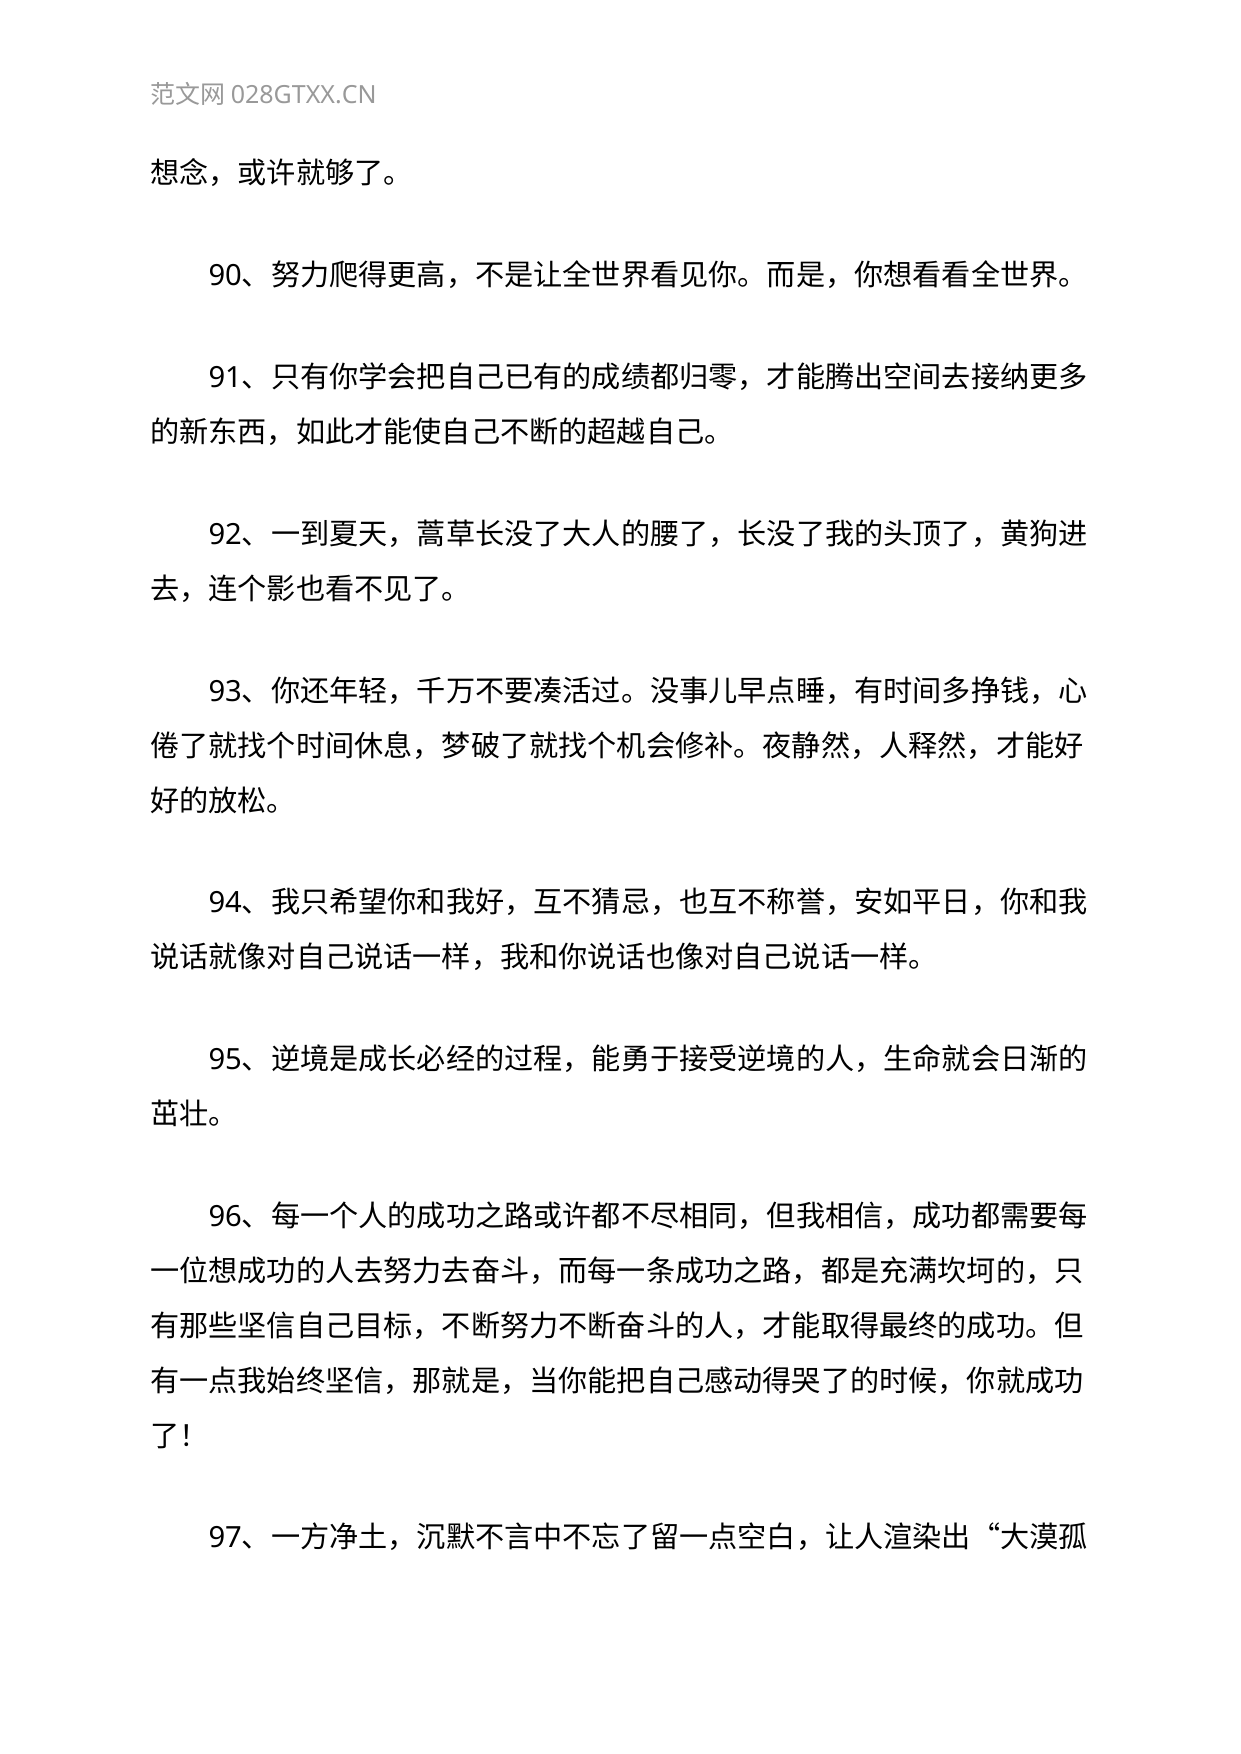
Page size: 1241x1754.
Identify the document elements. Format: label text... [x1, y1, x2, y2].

text 90、努力爬得更高，不是让全世界看见你。而是，你想看看全世界。 [150, 252, 1090, 294]
text 94、我只希望你和我好，互不猜忌，也互不称誉，安如平日，你和我说话就像对自己说话一样，我和你说话也像对自己说话一样。 [150, 879, 1090, 976]
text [150, 150, 1090, 192]
text 92、一到夏天，蒿草长没了大人的腰了，长没了我的头顶了，黄狗进去，连个影也看不见了。 [150, 511, 1090, 608]
text 95、逆境是成长必经的过程，能勇于接受逆境的人，生命就会日渐的茁壮。 [150, 1036, 1090, 1133]
text 91、只有你学会把自己已有的成绩都归零，才能腾出空间去接纳更多的新东西，如此才能使自己不断的超越自己。 [150, 354, 1090, 451]
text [150, 1514, 1090, 1556]
text 96、每一个人的成功之路或许都不尽相同，但我相信，成功都需要每一位想成功的人去努力去奋斗，而每一条成功之路，都是充满坎坷的，只有那些坚信自己目标，不断努力不断奋斗的人，才能取得最终的成功。但有一点我始终坚信，那就是，当你能把自己感动得哭了的时候，你就成功了！ [150, 1192, 1090, 1454]
text 93、你还年轻，千万不要凑活过。没事儿早点睡，有时间多挣钱，心倦了就找个时间休息，梦破了就找个机会修补。夜静然，人释然，才能好好的放松。 [150, 667, 1090, 819]
